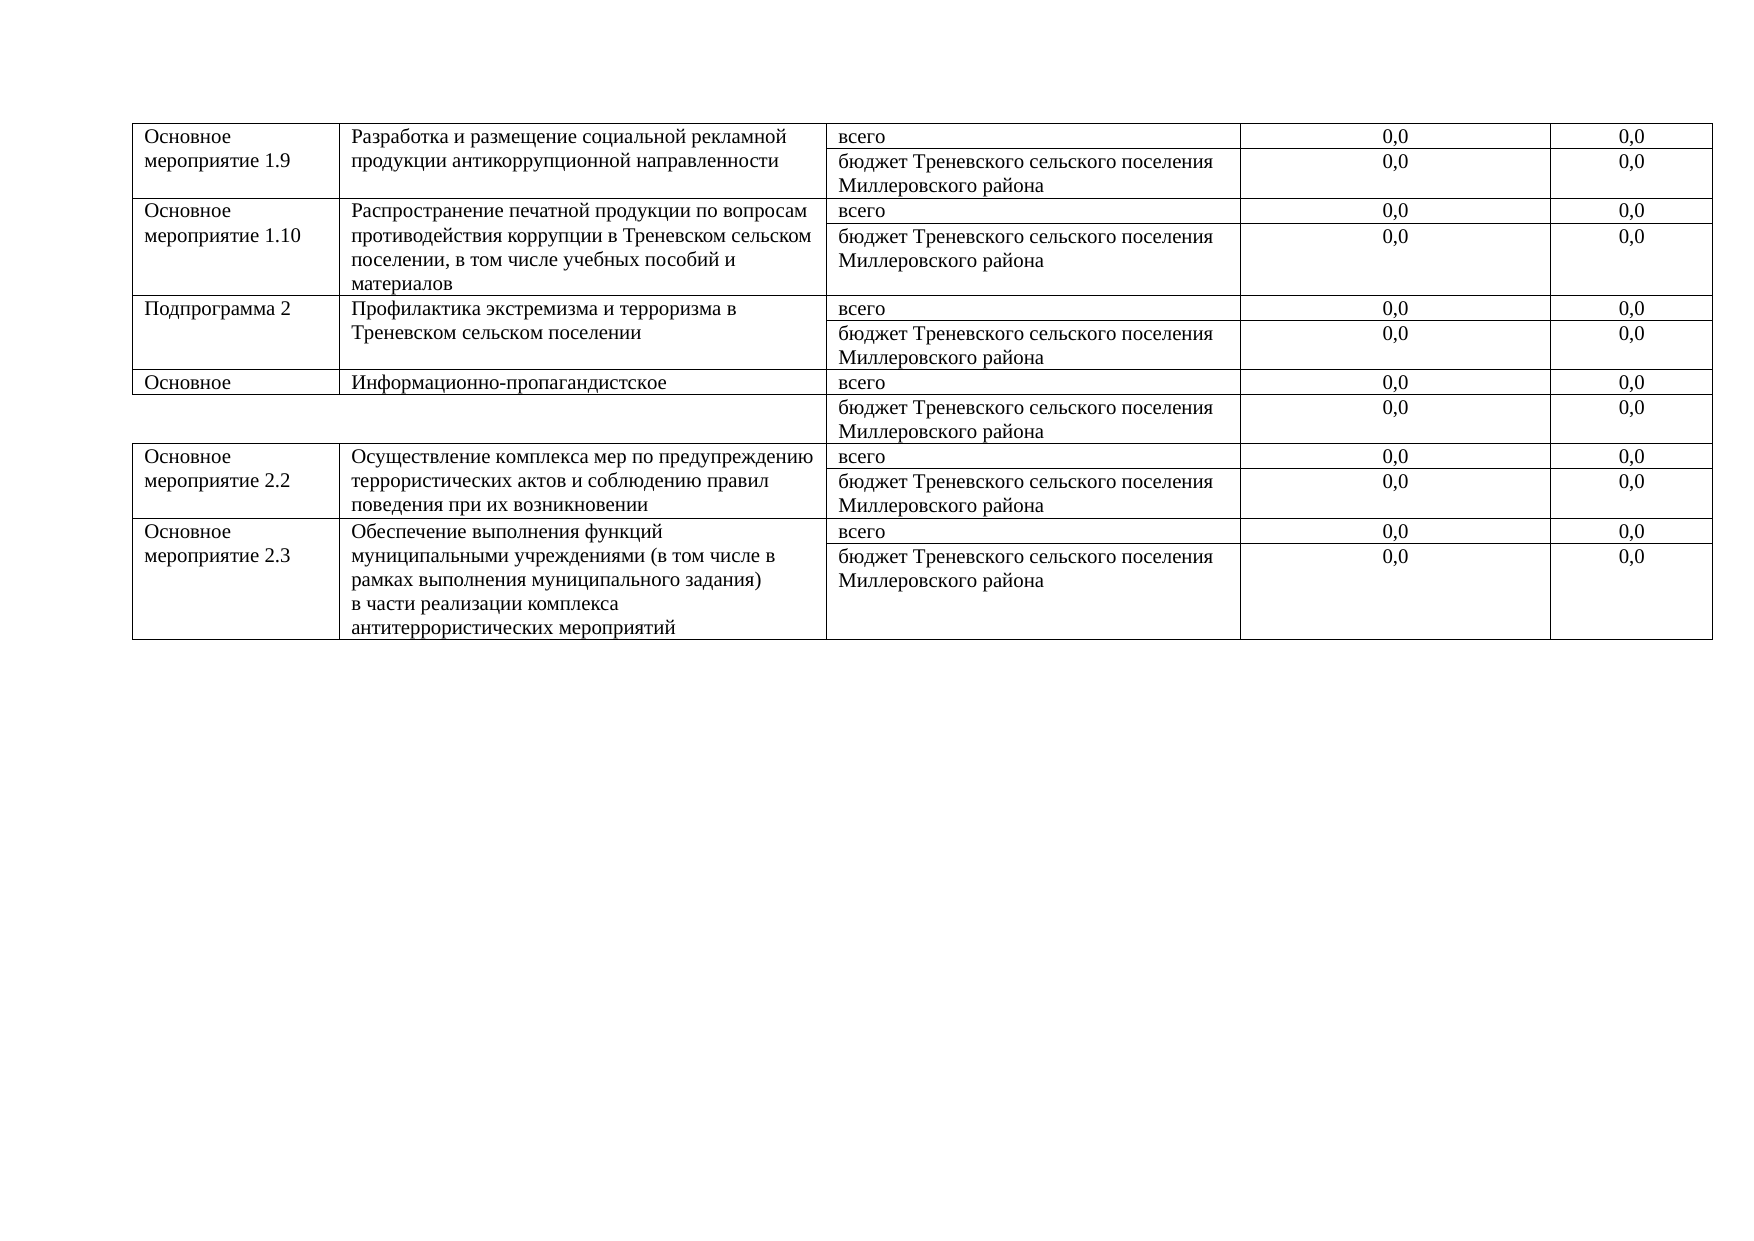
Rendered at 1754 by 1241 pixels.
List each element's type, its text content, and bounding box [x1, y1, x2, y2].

table_cell всего [827, 199, 1240, 222]
table_cell 0,0 [1551, 444, 1712, 468]
table_cell 0,0 [1551, 519, 1712, 543]
table_cell Разработка и размещение социальной рекламной продукции антикоррупционной направленности [340, 124, 826, 197]
table_cell 0,0 [1551, 296, 1712, 320]
table_cell 0,0 [1241, 124, 1550, 148]
table_cell всего [827, 444, 1240, 468]
table_cell 0,0 [1241, 395, 1550, 443]
table_cell Информационно-пропагандистское противодействие экстремизму и терроризму [340, 370, 826, 394]
table_cell 0,0 [1551, 469, 1712, 517]
table_cell 0,0 [1241, 296, 1550, 320]
table_cell Основное мероприятие 1.10 [133, 199, 339, 295]
table_cell Обеспечение выполнения функций муниципальными учреждениями (в том числе в рамках выполнения муниципального задания) в части реализации комплекса антитеррористических мероприятий [340, 519, 826, 639]
table_cell 0,0 [1551, 124, 1712, 148]
table_cell 0,0 [1241, 544, 1550, 639]
table_cell Осуществление комплекса мер по предупреждению террористических актов и соблюдению правил поведения при их возникновении [340, 444, 826, 517]
table_cell 0,0 [1551, 321, 1712, 369]
table_cell Подпрограмма 2 [133, 296, 339, 369]
table_cell Основное мероприятие 2.3 [133, 519, 339, 639]
table_cell 0,0 [1551, 149, 1712, 197]
table_cell всего [827, 519, 1240, 543]
table_cell бюджет Треневского сельского поселения Миллеровского района [827, 544, 1240, 639]
table_cell 0,0 [1241, 519, 1550, 543]
table_cell бюджет Треневского сельского поселения Миллеровского района [827, 469, 1240, 517]
table_cell 0,0 [1241, 370, 1550, 394]
table_cell Основное мероприятие 2.1 [133, 370, 339, 394]
table_cell бюджет Треневского сельского поселения Миллеровского района [827, 395, 1240, 443]
table_cell 0,0 [1551, 199, 1712, 222]
table_cell Профилактика экстремизма и терроризма в Треневском сельском поселении [340, 296, 826, 369]
table_cell 0,0 [1551, 544, 1712, 639]
table_cell 0,0 [1241, 321, 1550, 369]
table_cell всего [827, 370, 1240, 394]
table_cell Основное мероприятие 1.9 [133, 124, 339, 197]
table_cell 0,0 [1551, 395, 1712, 443]
table_cell 0,0 [1241, 469, 1550, 517]
table_cell всего [827, 124, 1240, 148]
table_cell 0,0 [1241, 149, 1550, 197]
table_cell бюджет Треневского сельского поселения Миллеровского района [827, 224, 1240, 295]
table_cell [827, 149, 1240, 197]
table_cell 0,0 [1551, 370, 1712, 394]
table_cell Основное мероприятие 2.2 [133, 444, 339, 517]
table_cell Распространение печатной продукции по вопросам противодействия коррупции в Треневском сельском поселении, в том числе учебных пособий и материалов [340, 199, 826, 295]
table_cell 0,0 [1241, 224, 1550, 295]
table_cell 0,0 [1551, 224, 1712, 295]
table_cell всего [827, 296, 1240, 320]
table_cell 0,0 [1241, 199, 1550, 222]
table_cell 0,0 [1241, 444, 1550, 468]
table_cell бюджет Треневского сельского поселения Миллеровского района [827, 321, 1240, 369]
